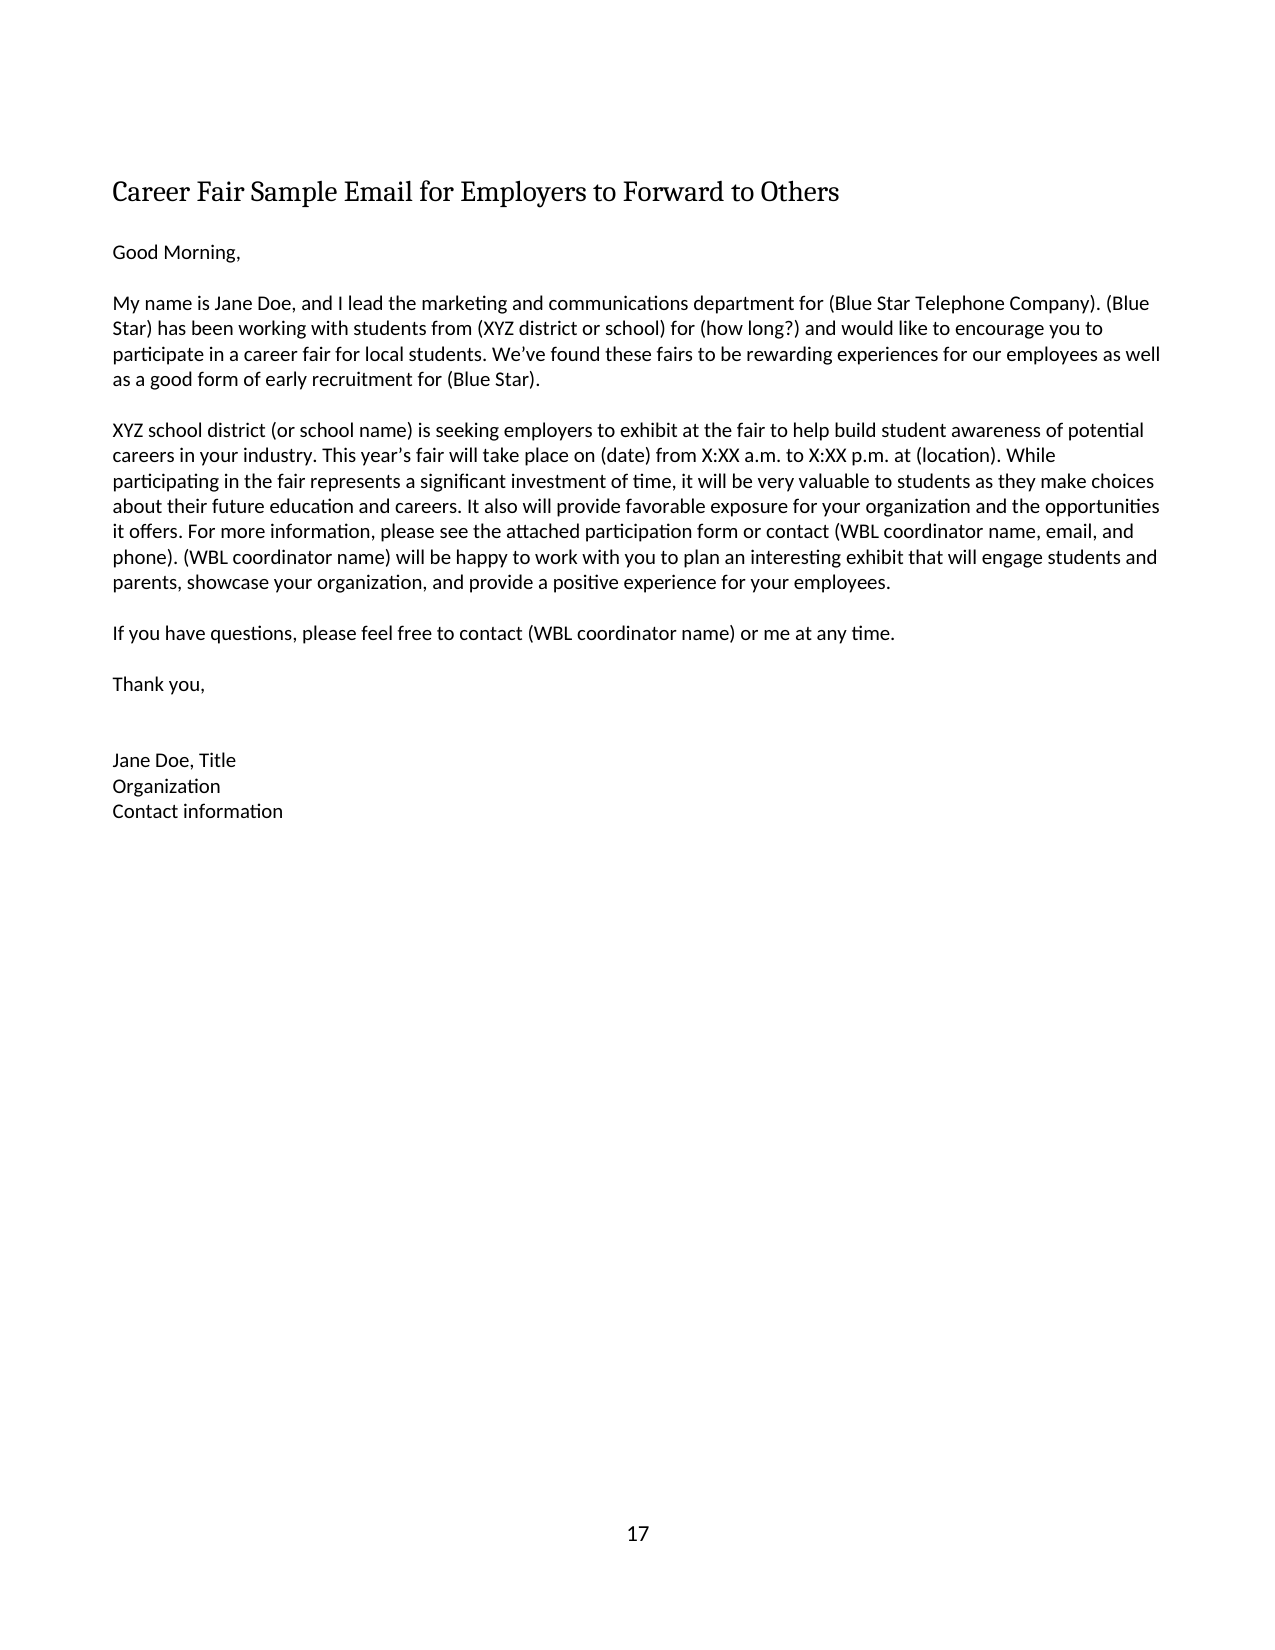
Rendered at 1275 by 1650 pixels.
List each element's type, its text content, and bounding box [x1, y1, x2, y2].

text Organization [112, 773, 1162, 798]
text If you have questions, please feel free to contact (WBL coordinator name) or me at any time. [112, 620, 1162, 646]
text XYZ school district (or school name) is seeking employers to exhibit at the fair to help build student awareness of potential careers in your industry. This year’s fair will take place on (date) from X:XX a.m. to X:XX p.m. at (location). While participating in the fair represents a significant investment of time, it will be very valuable to students as they make choices about their future education and careers. It also will provide favorable exposure for your organization and the opportunities it offers. For more information, please see the attached participation form or contact (WBL coordinator name, email, and phone). (WBL coordinator name) will be happy to work with you to plan an interesting exhibit that will engage students and parents, showcase your organization, and provide a positive experience for your employees. [112, 417, 1162, 595]
text Contact information [112, 798, 1162, 824]
text Thank you, [112, 671, 1162, 697]
text Good Morning, [112, 239, 1162, 264]
text Jane Doe, Title [112, 747, 1162, 773]
text My name is Jane Doe, and I lead the marketing and communications department for (Blue Star Telephone Company). (Blue Star) has been working with students from (XYZ district or school) for (how long?) and would like to encourage you to participate in a career fair for local students. We’ve found these fairs to be rewarding experiences for our employees as well as a good form of early recruitment for (Blue Star). [112, 290, 1162, 392]
subtitle Career Fair Sample Email for Employers to Forward to Others [112, 175, 1162, 208]
